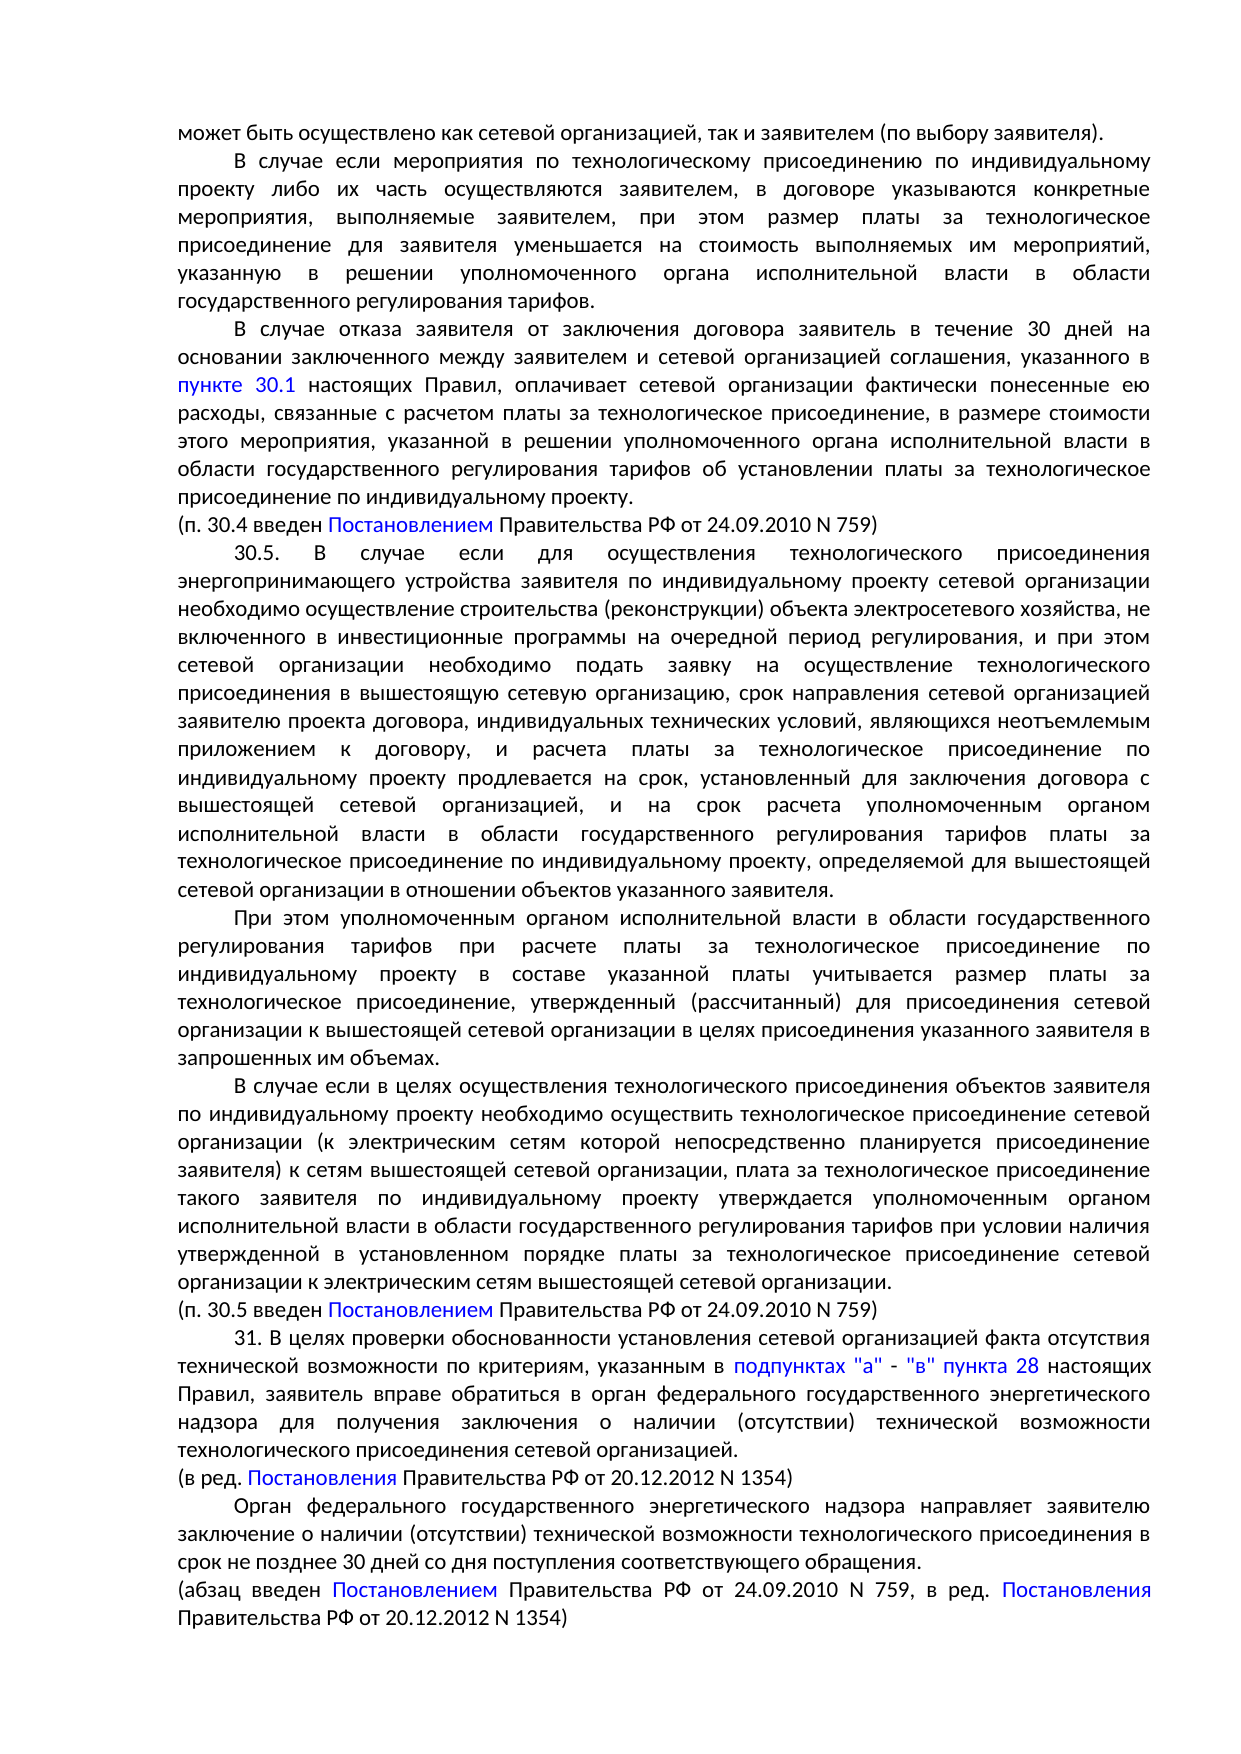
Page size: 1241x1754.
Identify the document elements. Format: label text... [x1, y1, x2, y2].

text (п. 30.5 введен Постановлением Правительства РФ от 24.09.2010 N 759) [177, 1295, 1152, 1323]
text 30.5. В случае если для осуществления технологического присоединения энергопринимающего устройства заявителя по индивидуальному проекту сетевой организации необходимо осуществление строительства (реконструкции) объекта электросетевого хозяйства, не включенного в инвестиционные программы на очередной период регулирования, и при этом сетевой организации необходимо подать заявку на осуществление технологического присоединения в вышестоящую сетевую организацию, срок направления сетевой организацией заявителю проекта договора, индивидуальных технических условий, являющихся неотъемлемым приложением к договору, и расчета платы за технологическое присоединение по индивидуальному проекту продлевается на срок, установленный для заключения договора с вышестоящей сетевой организацией, и на срок расчета уполномоченным органом исполнительной власти в области государственного регулирования тарифов платы за технологическое присоединение по индивидуальному проекту, определяемой для вышестоящей сетевой организации в отношении объектов указанного заявителя. [177, 538, 1152, 903]
text При этом уполномоченным органом исполнительной власти в области государственного регулирования тарифов при расчете платы за технологическое присоединение по индивидуальному проекту в составе указанной платы учитывается размер платы за технологическое присоединение, утвержденный (рассчитанный) для присоединения сетевой организации к вышестоящей сетевой организации в целях присоединения указанного заявителя в запрошенных им объемах. [177, 903, 1152, 1071]
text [177, 118, 1152, 146]
text В случае если в целях осуществления технологического присоединения объектов заявителя по индивидуальному проекту необходимо осуществить технологическое присоединение сетевой организации (к электрическим сетям которой непосредственно планируется присоединение заявителя) к сетям вышестоящей сетевой организации, плата за технологическое присоединение такого заявителя по индивидуальному проекту утверждается уполномоченным органом исполнительной власти в области государственного регулирования тарифов при условии наличия утвержденной в установленном порядке платы за технологическое присоединение сетевой организации к электрическим сетям вышестоящей сетевой организации. [177, 1071, 1152, 1295]
text (п. 30.4 введен Постановлением Правительства РФ от 24.09.2010 N 759) [177, 510, 1152, 538]
text (абзац введен Постановлением Правительства РФ от 24.09.2010 N 759, в ред. Постановления Правительства РФ от 20.12.2012 N 1354) [177, 1575, 1152, 1631]
text Орган федерального государственного энергетического надзора направляет заявителю заключение о наличии (отсутствии) технической возможности технологического присоединения в срок не позднее 30 дней со дня поступления соответствующего обращения. [177, 1491, 1152, 1575]
text В случае если мероприятия по технологическому присоединению по индивидуальному проекту либо их часть осуществляются заявителем, в договоре указываются конкретные мероприятия, выполняемые заявителем, при этом размер платы за технологическое присоединение для заявителя уменьшается на стоимость выполняемых им мероприятий, указанную в решении уполномоченного органа исполнительной власти в области государственного регулирования тарифов. [177, 146, 1152, 314]
text 31. В целях проверки обоснованности установления сетевой организацией факта отсутствия технической возможности по критериям, указанным в подпунктах "а" - "в" пункта 28 настоящих Правил, заявитель вправе обратиться в орган федерального государственного энергетического надзора для получения заключения о наличии (отсутствии) технической возможности технологического присоединения сетевой организацией. [177, 1323, 1152, 1463]
text (в ред. Постановления Правительства РФ от 20.12.2012 N 1354) [177, 1463, 1152, 1491]
text В случае отказа заявителя от заключения договора заявитель в течение 30 дней на основании заключенного между заявителем и сетевой организацией соглашения, указанного в пункте 30.1 настоящих Правил, оплачивает сетевой организации фактически понесенные ею расходы, связанные с расчетом платы за технологическое присоединение, в размере стоимости этого мероприятия, указанной в решении уполномоченного органа исполнительной власти в области государственного регулирования тарифов об установлении платы за технологическое присоединение по индивидуальному проекту. [177, 314, 1152, 510]
